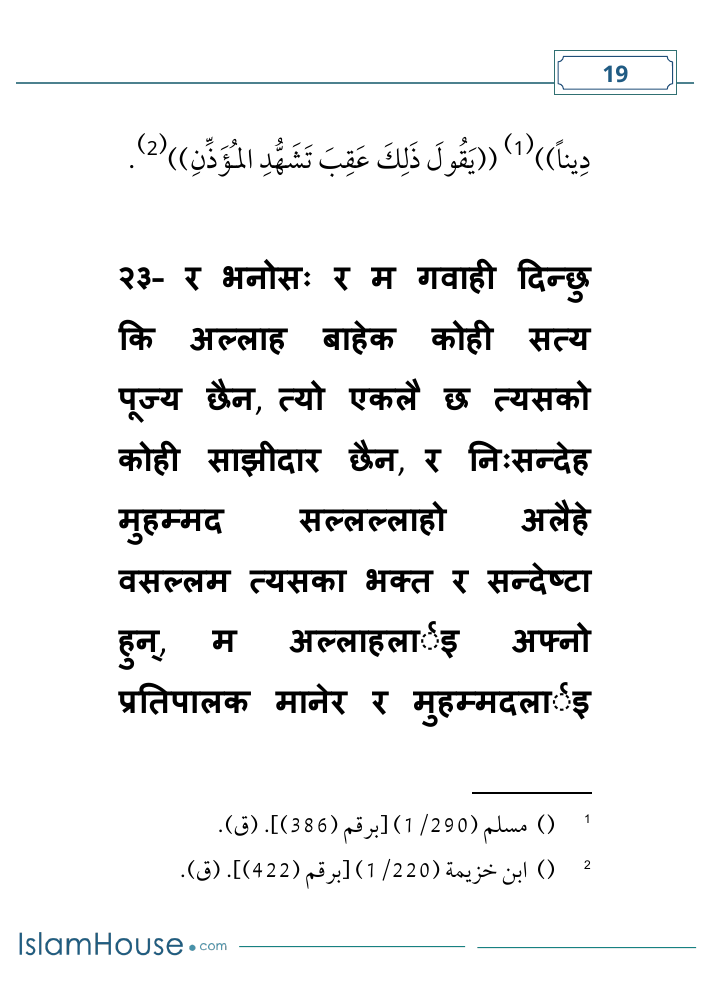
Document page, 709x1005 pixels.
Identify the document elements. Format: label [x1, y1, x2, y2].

picture [12, 928, 466, 961]
text [118, 248, 591, 728]
text [118, 118, 591, 181]
picture [471, 929, 697, 962]
